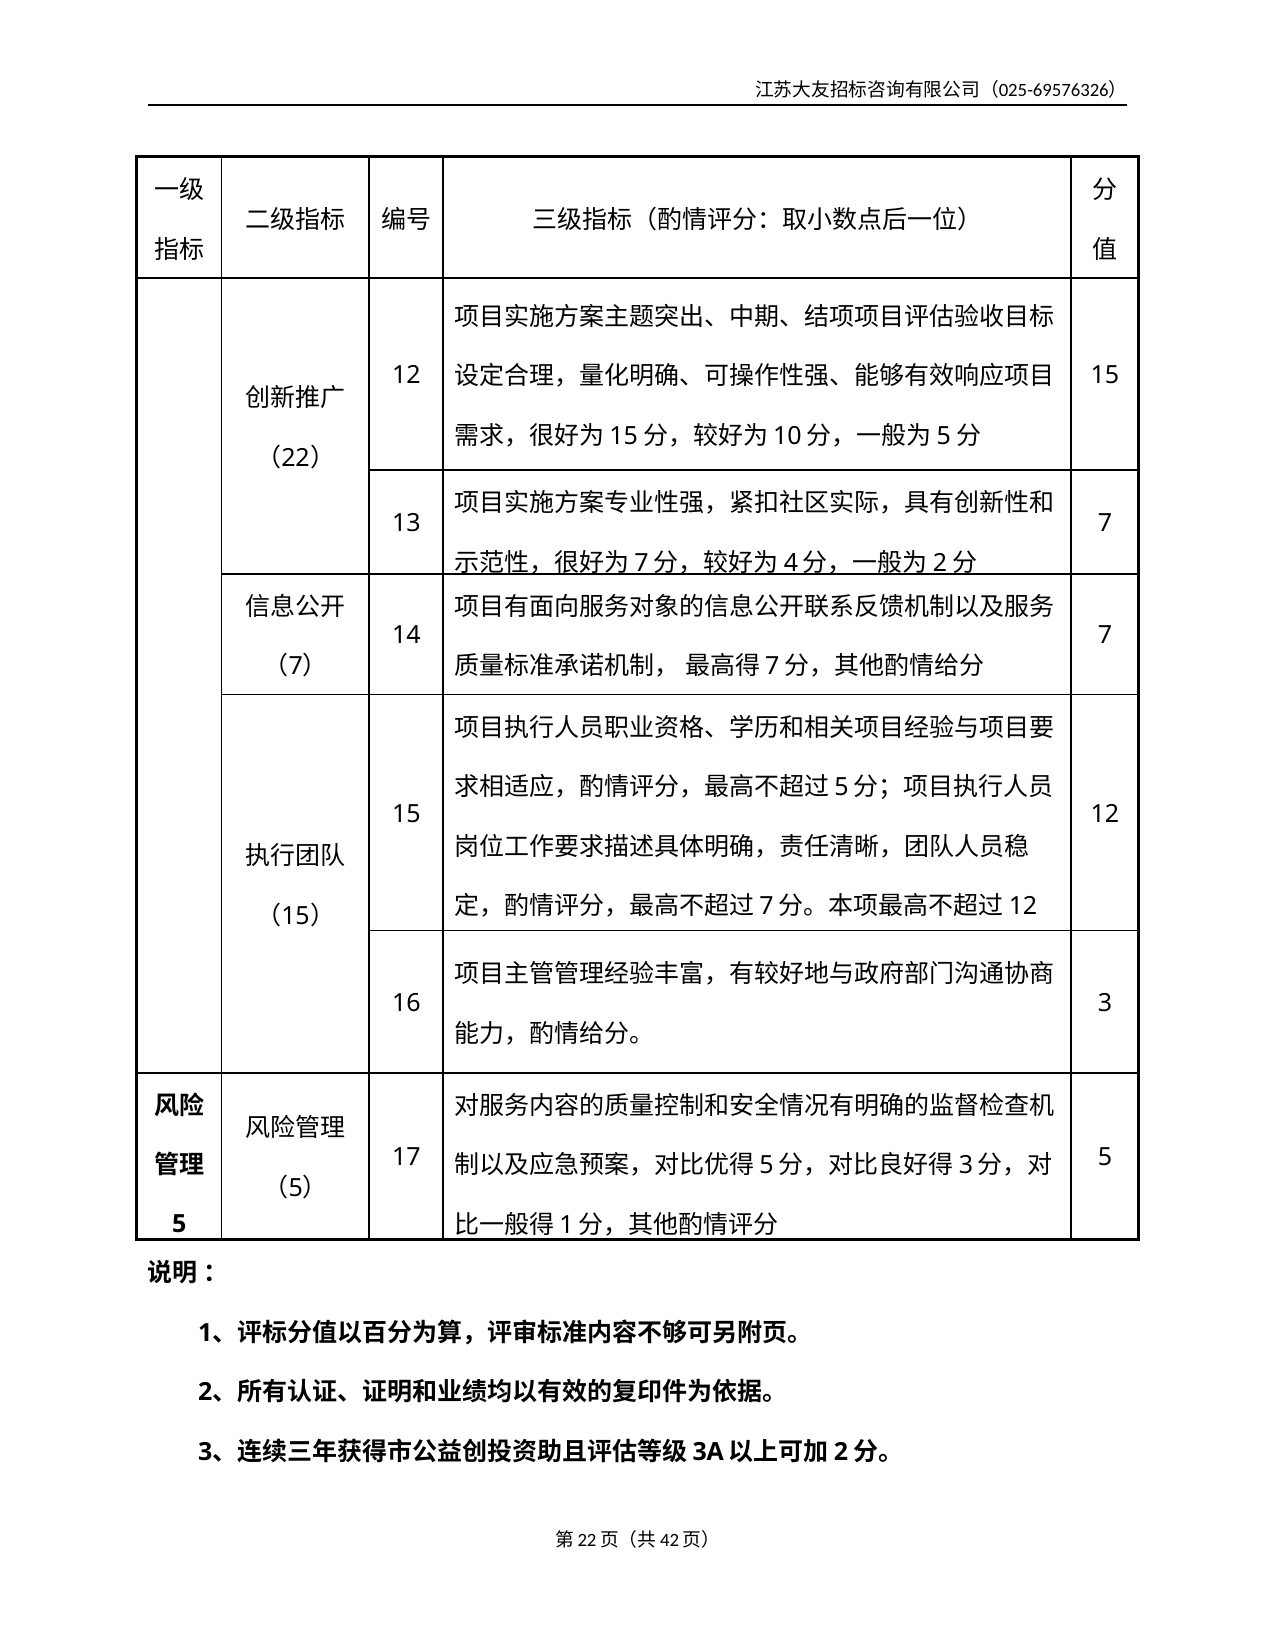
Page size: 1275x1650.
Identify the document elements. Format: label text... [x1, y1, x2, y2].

table_cell 17 [370, 1074, 442, 1238]
text 1、评标分值以百分为算，评审标准内容不够可另附页。 [148, 1300, 1127, 1360]
table_cell 项目有面向服务对象的信息公开联系反馈机制以及服务质量标准承诺机制， 最高得7分，其他酌情给分 [444, 575, 1070, 694]
table_cell 项目执行人员职业资格、学历和相关项目经验与项目要求相适应，酌情评分，最高不超过5分；项目执行人员岗位工作要求描述具体明确，责任清晰，团队人员稳定，酌情评分，最高不超过7分。本项最高不超过12分 [444, 695, 1070, 930]
table_cell 项目实施方案主题突出、中期、结项项目评估验收目标设定合理，量化明确、可操作性强、能够有效响应项目需求，很好为15分，较好为10分，一般为5分 [444, 279, 1070, 469]
table_cell 7 [1072, 575, 1137, 694]
table_cell 项目实施方案专业性强，紧扣社区实际，具有创新性和示范性，很好为7分，较好为4分，一般为2分 [444, 471, 1070, 573]
table_header 分值 [1072, 158, 1137, 277]
text 说明 ： [148, 1241, 1127, 1300]
table_cell 15 [1072, 279, 1137, 469]
table_header 三级指标（酌情评分：取小数点后一位） [444, 158, 1070, 277]
text 2、所有认证、证明和业绩均以有效的复印件为依据。 [148, 1360, 1127, 1419]
table_cell 对服务内容的质量控制和安全情况有明确的监督检查机制以及应急预案，对比优得5分，对比良好得3分，对比一般得1分，其他酌情评分 [444, 1074, 1070, 1238]
table_cell 7 [1072, 471, 1137, 573]
table_cell 风险管理 5 [138, 1074, 221, 1238]
table_header 编号 [370, 158, 442, 277]
table_cell 项目主管管理经验丰富，有较好地与政府部门沟通协商能力，酌情给分。 [444, 931, 1070, 1072]
table_cell 13 [370, 471, 442, 573]
text 3、连续三年获得市公益创投资助且评估等级3A以上可加2分。 [148, 1419, 1127, 1479]
table_cell 创新推广（22） [222, 279, 368, 573]
table_cell 5 [1072, 1074, 1137, 1238]
table_cell 3 [1072, 931, 1137, 1072]
table_header 二级指标 [222, 158, 368, 277]
table_cell 12 [370, 279, 442, 469]
table_header 一级指标 [138, 158, 221, 277]
table_cell 信息公开（7） [222, 575, 368, 694]
table_cell 12 [1072, 695, 1137, 930]
table_cell 16 [370, 931, 442, 1072]
table_cell 14 [370, 575, 442, 694]
table_cell 15 [370, 695, 442, 930]
table_cell 风险管理 （5） [222, 1074, 368, 1238]
table_cell 执行团队 （15） [222, 695, 368, 1072]
